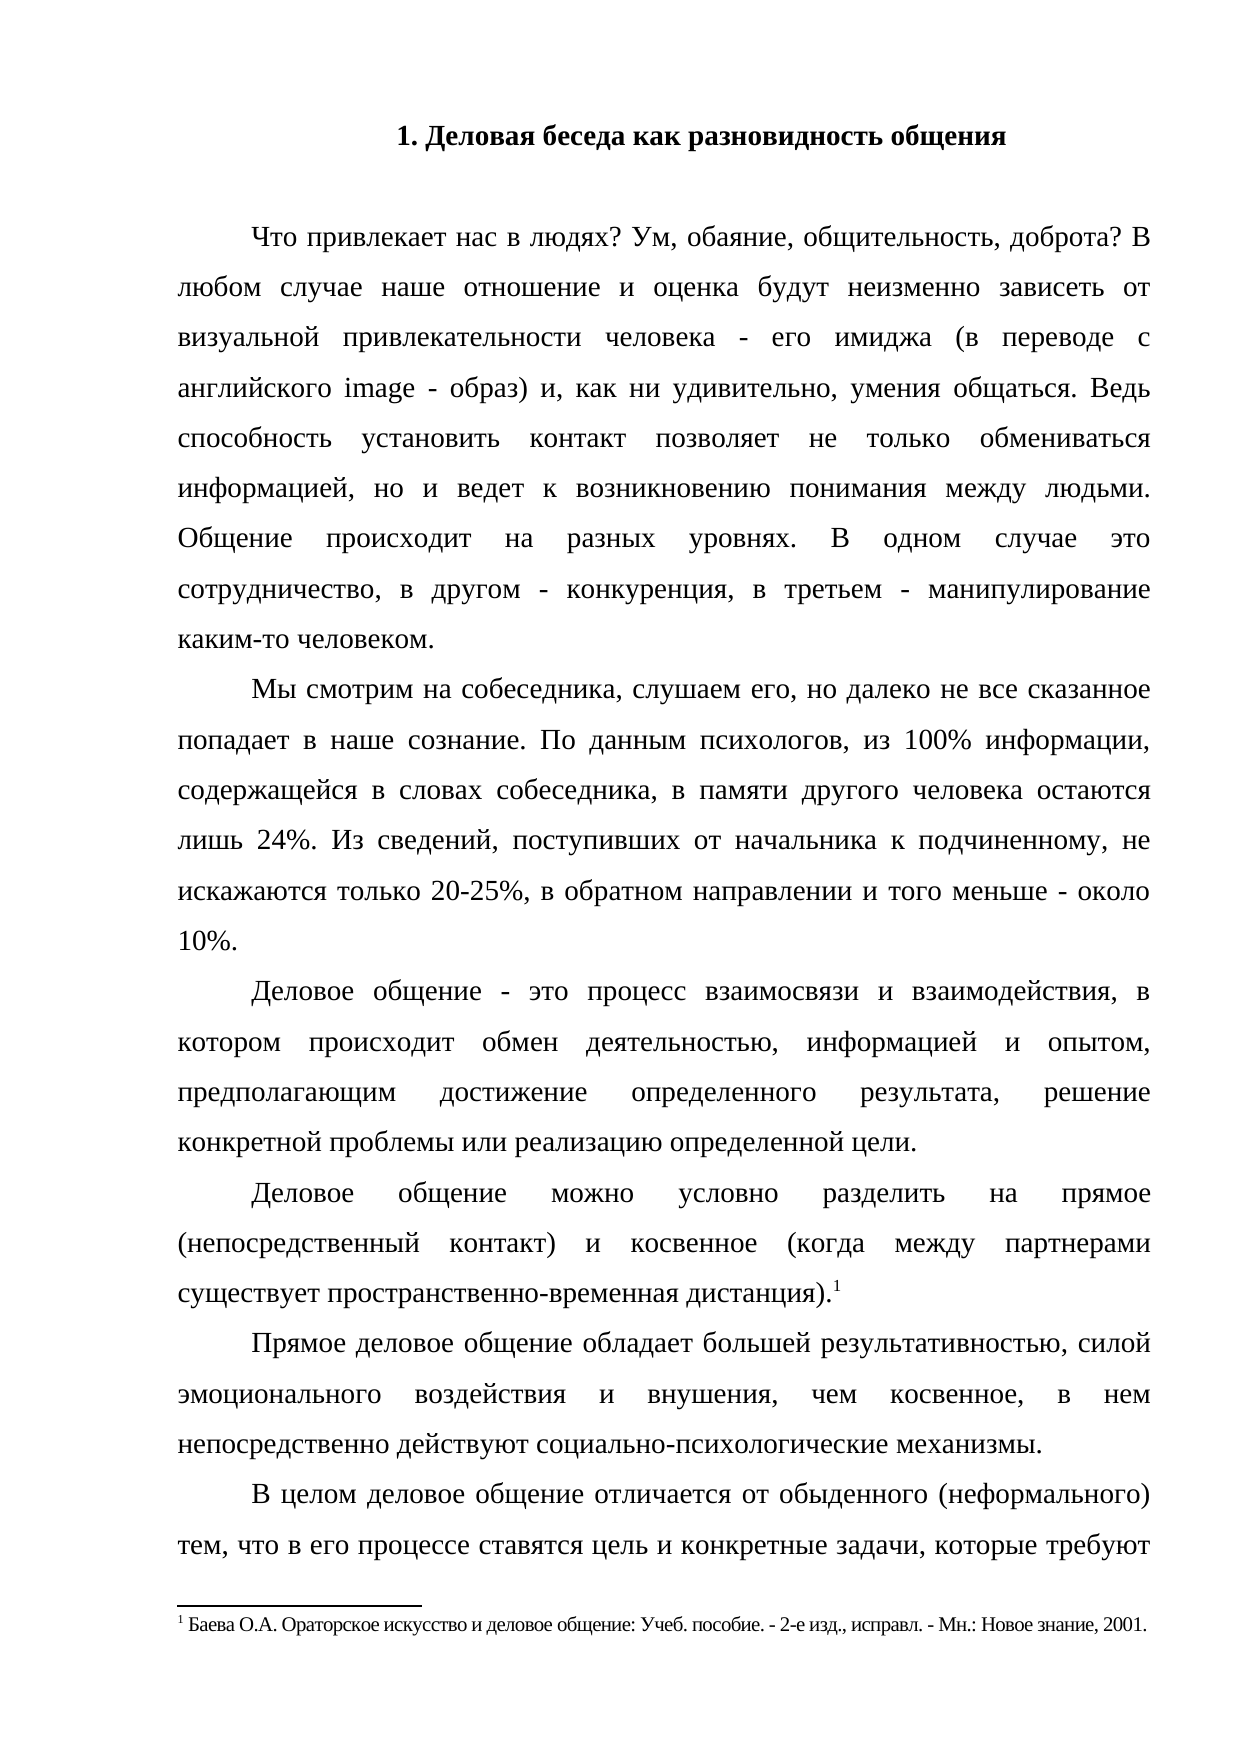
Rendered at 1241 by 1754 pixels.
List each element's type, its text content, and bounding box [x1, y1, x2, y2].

text Что привлекает нас в людях? Ум, обаяние, общительность, доброта? В любом случае наше отношение и оценка будут неизменно зависеть от визуальной привлекательности человека - его имиджа (в переводе с английского image - образ) и, как ни удивительно, умения общаться. Ведь способность установить контакт позволяет не только обмениваться информацией, но и ведет к возникновению понимания между людьми. Общение происходит на разных уровнях. В одном случае это сотрудничество, в другом - конкуренция, в третьем - манипулирование каким-то человеком. [177, 219, 1152, 655]
text Мы смотрим на собеседника, слушаем его, но далеко не все сказанное попадает в наше сознание. По данным психологов, из 100% информации, содержащейся в словах собеседника, в памяти другого человека остаются лишь 24%. Из сведений, поступивших от начальника к подчиненному, не искажаются только 20-25%, в обратном направлении и того меньше - около 10%. [177, 672, 1152, 957]
text Прямое деловое общение обладает большей результативностью, силой эмоционального воздействия и внушения, чем косвенное, в нем непосредственно действуют социально-психологические механизмы. [177, 1326, 1152, 1460]
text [177, 1477, 1152, 1560]
text Деловое общение - это процесс взаимосвязи и взаимодействия, в котором происходит обмен деятельностью, информацией и опытом, предполагающим достижение определенного результата, решение конкретной проблемы или реализацию определенной цели. [177, 973, 1152, 1158]
text Деловое общение можно условно разделить на прямое (непосредственный контакт) и косвенное (когда между партнерами существует пространственно-временная дистанция). [177, 1175, 1152, 1309]
text 1. Деловая беседа как разновидность общения [177, 118, 1152, 152]
